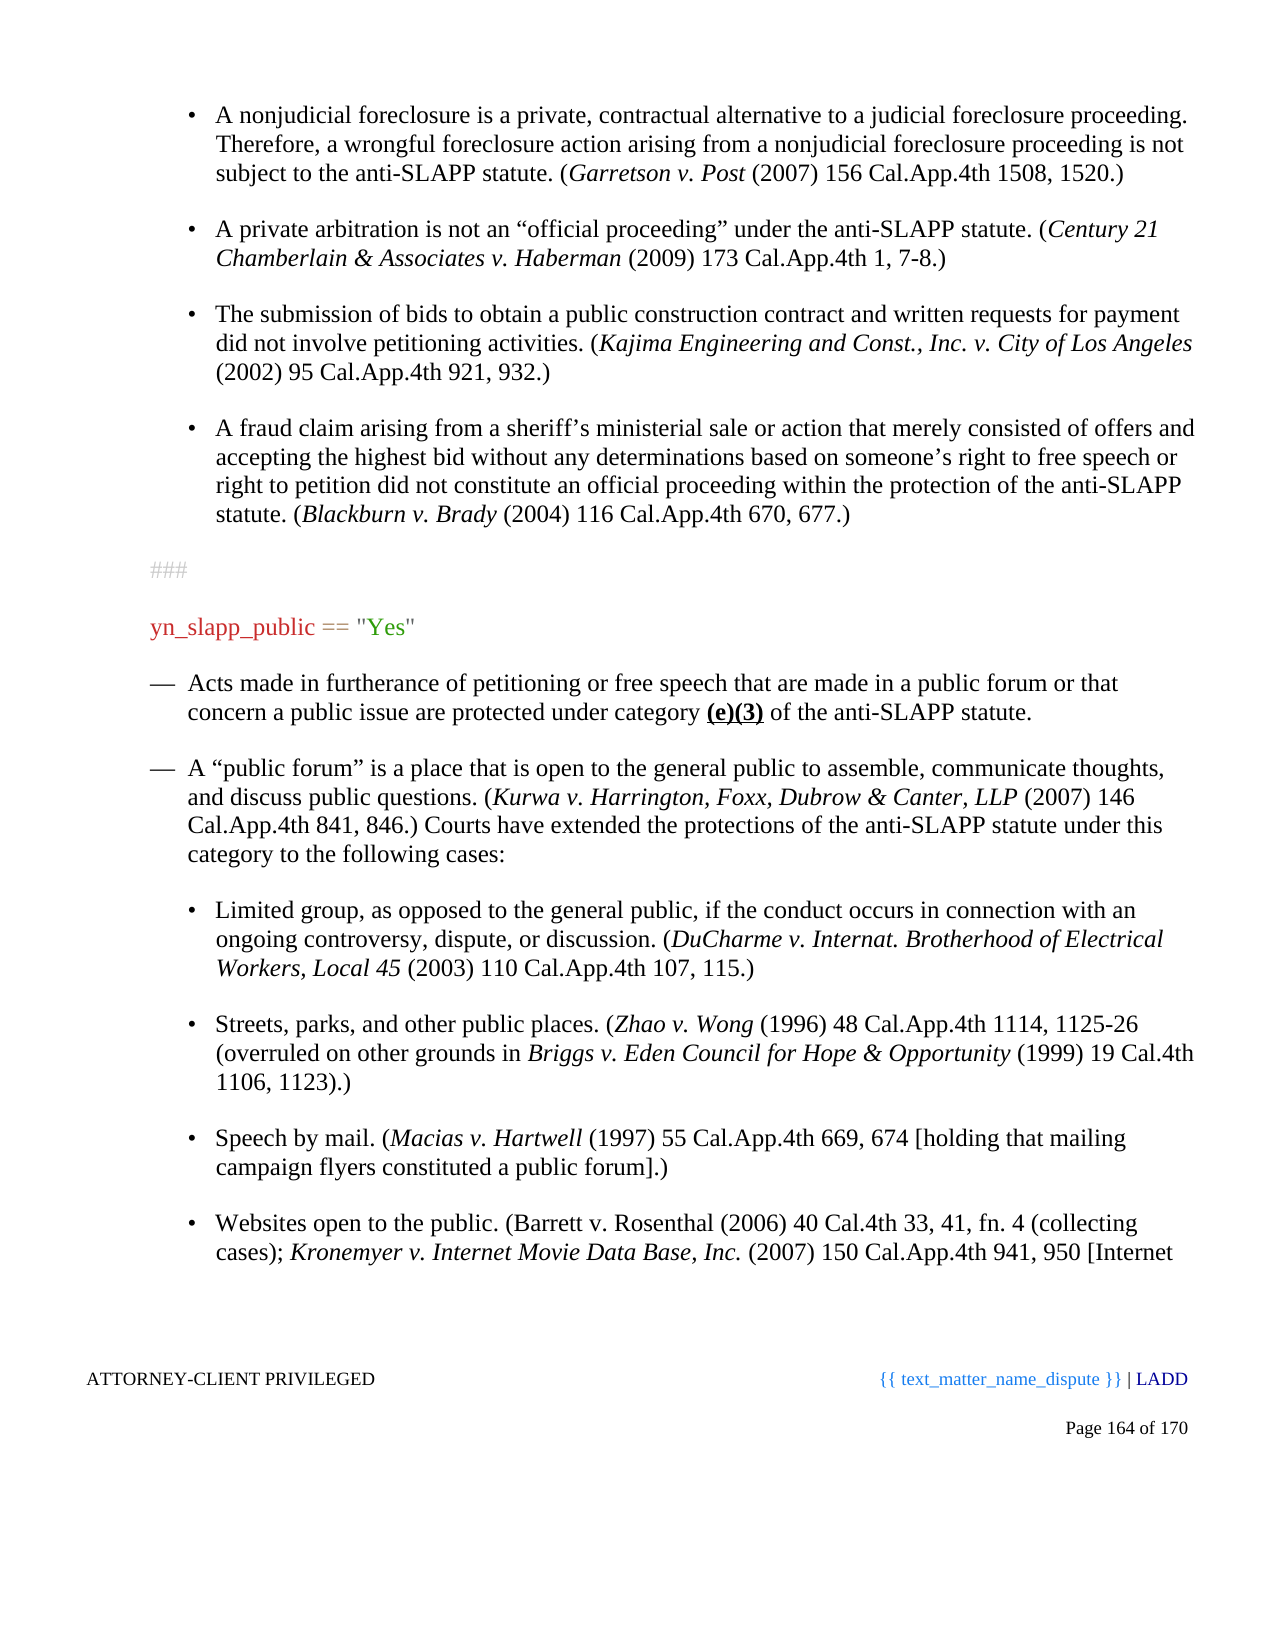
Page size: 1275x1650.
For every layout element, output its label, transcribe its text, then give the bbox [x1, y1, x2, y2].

text • Limited group, as opposed to the general public, if the conduct occurs in connection with an ongoing controversy, dispute, or discussion. (DuCharme v. Internat. Brotherhood of Electrical Workers, Local 45 (2003) 110 Cal.App.4th 107, 115.) [187, 896, 1200, 982]
text • Streets, parks, and other public places. (Zhao v. Wong (1996) 48 Cal.App.4th 1114, 1125-26 (overruled on other grounds in Briggs v. Eden Council for Hope & Opportunity (1999) 19 Cal.4th 1106, 1123).) [187, 1009, 1200, 1096]
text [187, 1208, 1200, 1266]
text — A “public forum” is a place that is open to the general public to assemble, communicate thoughts, and discuss public questions. (Kurwa v. Harrington, Foxx, Dubrow & Canter, LLP (2007) 146 Cal.App.4th 841, 846.) Courts have extended the protections of the anti-SLAPP statute under this category to the following cases: [150, 753, 1200, 868]
text • The submission of bids to obtain a public construction contract and written requests for payment did not involve petitioning activities. (Kajima Engineering and Const., Inc. v. City of Los Angeles (2002) 95 Cal.App.4th 921, 932.) [187, 299, 1200, 386]
text — Acts made in furtherance of petitioning or free speech that are made in a public forum or that concern a public issue are protected under category (e)(3) of the anti-SLAPP statute. [150, 668, 1200, 726]
text • A private arbitration is not an “official proceeding” under the anti-SLAPP statute. (Century 21 Chamberlain & Associates v. Haberman (2009) 173 Cal.App.4th 1, 7-8.) [187, 214, 1200, 272]
text • Speech by mail. (Macias v. Hartwell (1997) 55 Cal.App.4th 669, 674 [holding that mailing campaign flyers constituted a public forum].) [187, 1123, 1200, 1181]
text • A nonjudicial foreclosure is a private, contractual alternative to a judicial foreclosure proceeding. Therefore, a wrongful foreclosure action arising from a nonjudicial foreclosure proceeding is not subject to the anti-SLAPP statute. (Garretson v. Post (2007) 156 Cal.App.4th 1508, 1520.) [187, 101, 1200, 187]
text • A fraud claim arising from a sheriff’s ministerial sale or action that merely consisted of offers and accepting the highest bid without any determinations based on someone’s right to free speech or right to petition did not constitute an official proceeding within the protection of the anti-SLAPP statute. (Blackburn v. Brady (2004) 116 Cal.App.4th 670, 677.) [187, 413, 1200, 528]
